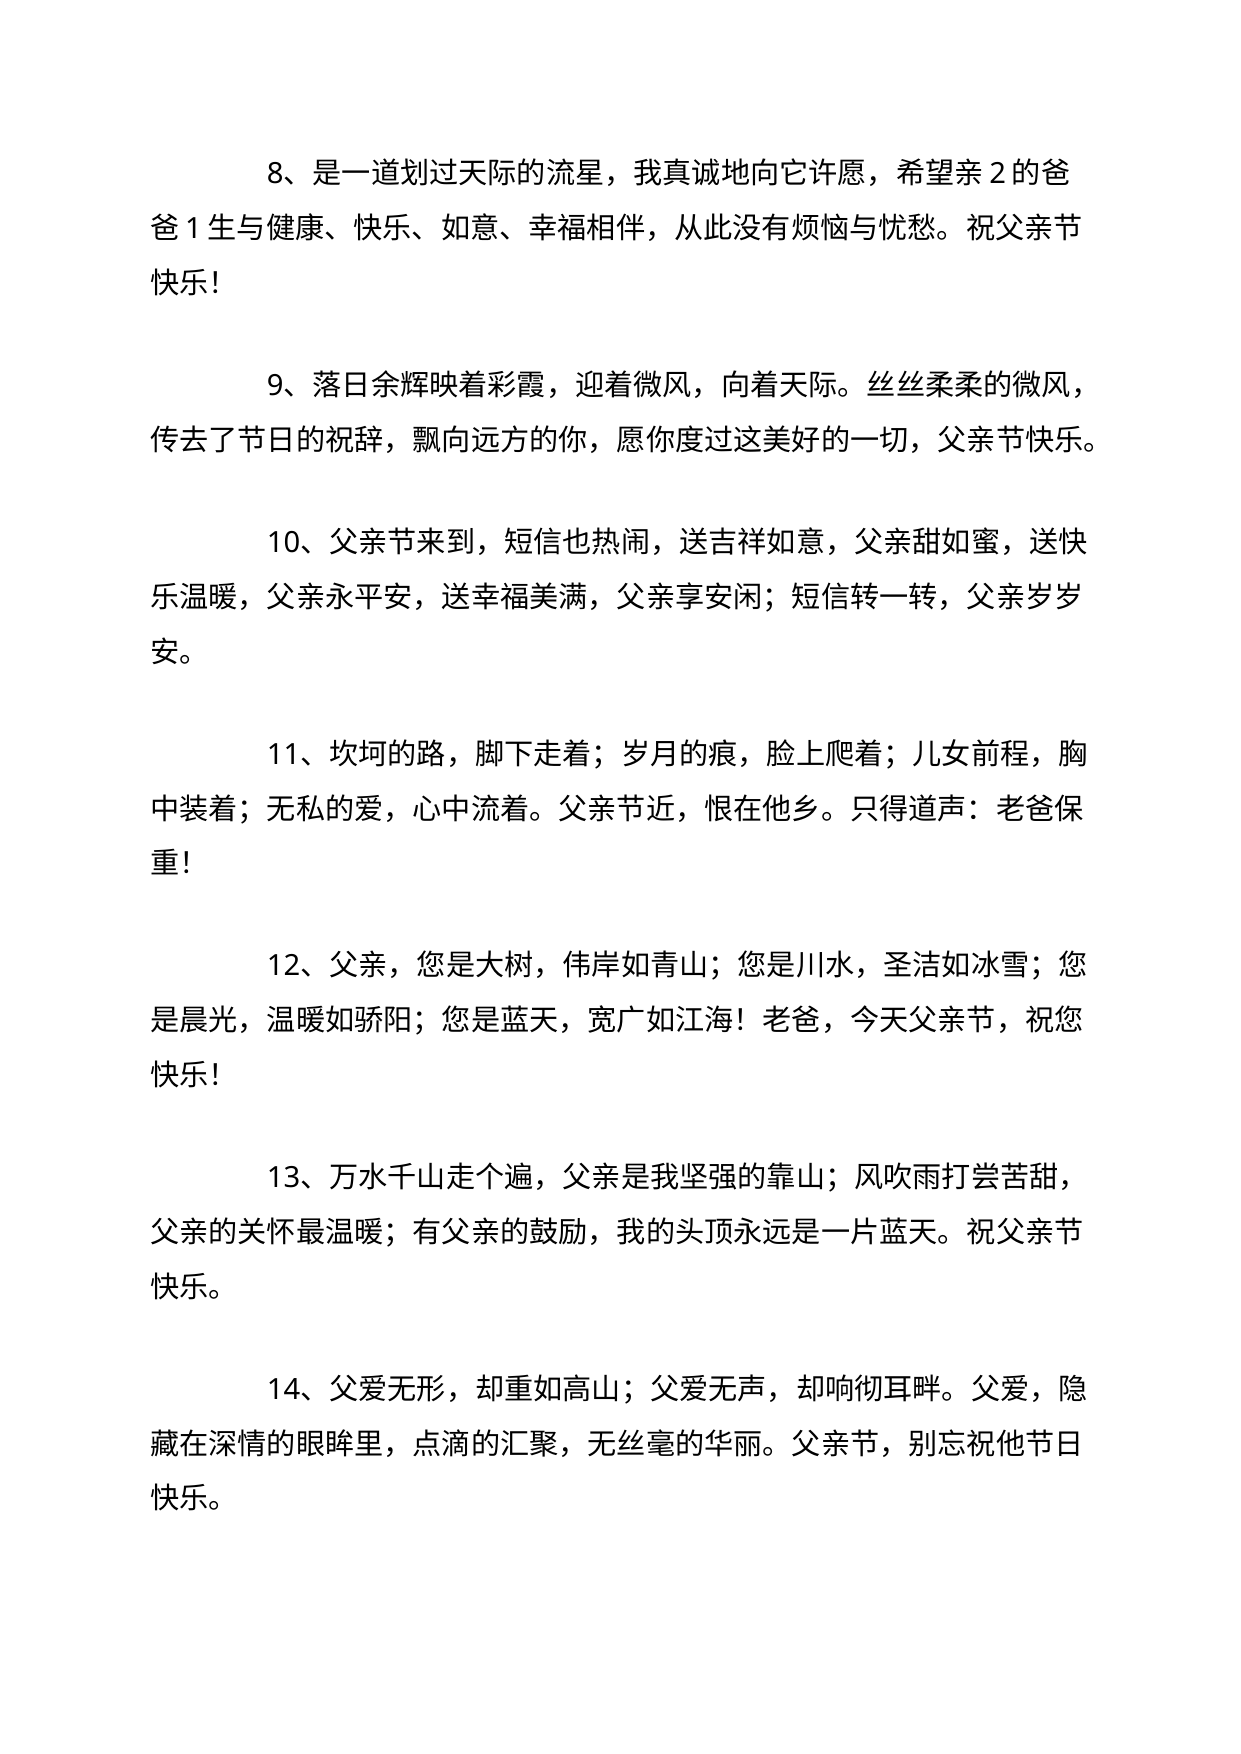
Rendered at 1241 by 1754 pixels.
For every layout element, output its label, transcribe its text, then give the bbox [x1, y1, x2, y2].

text 12、父亲，您是大树，伟岸如青山；您是川水，圣洁如冰雪；您是晨光，温暖如骄阳；您是蓝天，宽广如江海！老爸，今天父亲节，祝您快乐！ [150, 942, 1090, 1094]
text 10、父亲节来到，短信也热闹，送吉祥如意，父亲甜如蜜，送快乐温暖，父亲永平安，送幸福美满，父亲享安闲；短信转一转，父亲岁岁安。 [150, 518, 1090, 671]
text 11、坎坷的路，脚下走着；岁月的痕，脸上爬着；儿女前程，胸中装着；无私的爱，心中流着。父亲节近，恨在他乡。只得道声：老爸保重！ [150, 730, 1090, 882]
text 8、是一道划过天际的流星，我真诚地向它许愿，希望亲2的爸爸1生与健康、快乐、如意、幸福相伴，从此没有烦恼与忧愁。祝父亲节快乐！ [150, 150, 1090, 302]
text 9、落日余辉映着彩霞，迎着微风，向着天际。丝丝柔柔的微风，传去了节日的祝辞，飘向远方的你，愿你度过这美好的一切，父亲节快乐。 [150, 362, 1090, 459]
text 13、万水千山走个遍，父亲是我坚强的靠山；风吹雨打尝苦甜，父亲的关怀最温暖；有父亲的鼓励，我的头顶永远是一片蓝天。祝父亲节快乐。 [150, 1153, 1090, 1306]
text 14、父爱无形，却重如高山；父爱无声，却响彻耳畔。父爱，隐藏在深情的眼眸里，点滴的汇聚，无丝毫的华丽。父亲节，别忘祝他节日快乐。 [150, 1365, 1090, 1517]
